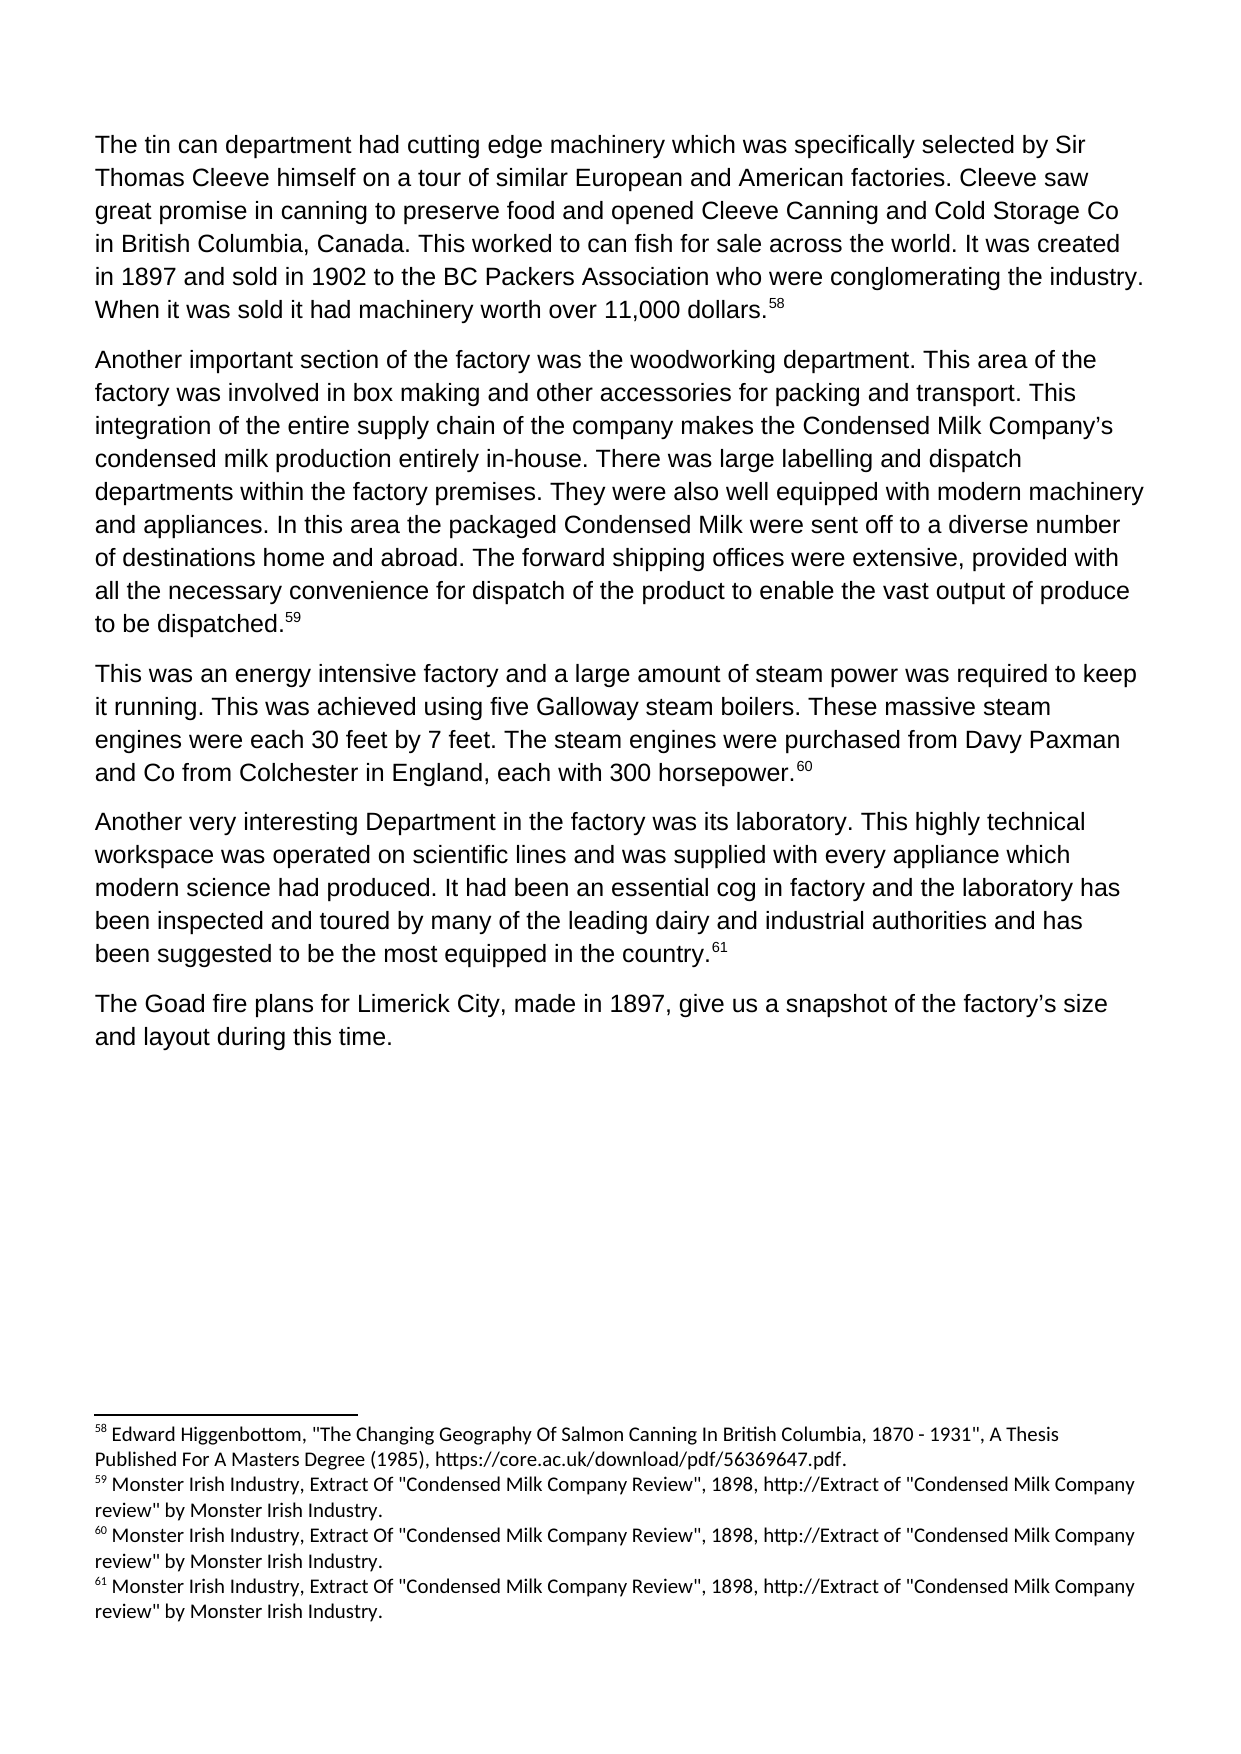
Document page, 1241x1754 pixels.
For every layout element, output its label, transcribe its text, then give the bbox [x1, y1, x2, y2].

text Another very interesting Department in the factory was its laboratory. This highly technical workspace was operated on scientific lines and was supplied with every appliance which modern science had produced. It had been an essential cog in factory and the laboratory has been inspected and toured by many of the leading dairy and industrial authorities and has been suggested to be the most equipped in the country. [94, 807, 1146, 968]
text The Goad fire plans for Limerick City, made in 1897, give us a snapshot of the factory’s size and layout during this time. [94, 989, 1146, 1051]
text This was an energy intensive factory and a large amount of steam power was required to keep it running. This was achieved using five Galloway steam boilers. These massive steam engines were each 30 feet by 7 feet. The steam engines were purchased from Davy Paxman and Co from Colchester in England, each with 300 horsepower. [94, 658, 1146, 786]
text The tin can department had cutting edge machinery which was specifically selected by Sir Thomas Cleeve himself on a tour of similar European and American factories. Cleeve saw great promise in canning to preserve food and opened Cleeve Canning and Cold Storage Co in British Columbia, Canada. This worked to can fish for sale across the world. It was created in 1897 and sold in 1902 to the BC Packers Association who were conglomerating the industry. When it was sold it had machinery worth over 11,000 dollars. [94, 130, 1146, 324]
text Another important section of the factory was the woodworking department. This area of the factory was involved in box making and other accessories for packing and transport. This integration of the entire supply chain of the company makes the Condensed Milk Company’s condensed milk production entirely in-house. There was large labelling and dispatch departments within the factory premises. They were also well equipped with modern machinery and appliances. In this area the packaged Condensed Milk were sent off to a diverse number of destinations home and abroad. The forward shipping offices were extensive, provided with all the necessary convenience for dispatch of the product to enable the vast output of produce to be dispatched. [94, 345, 1146, 638]
